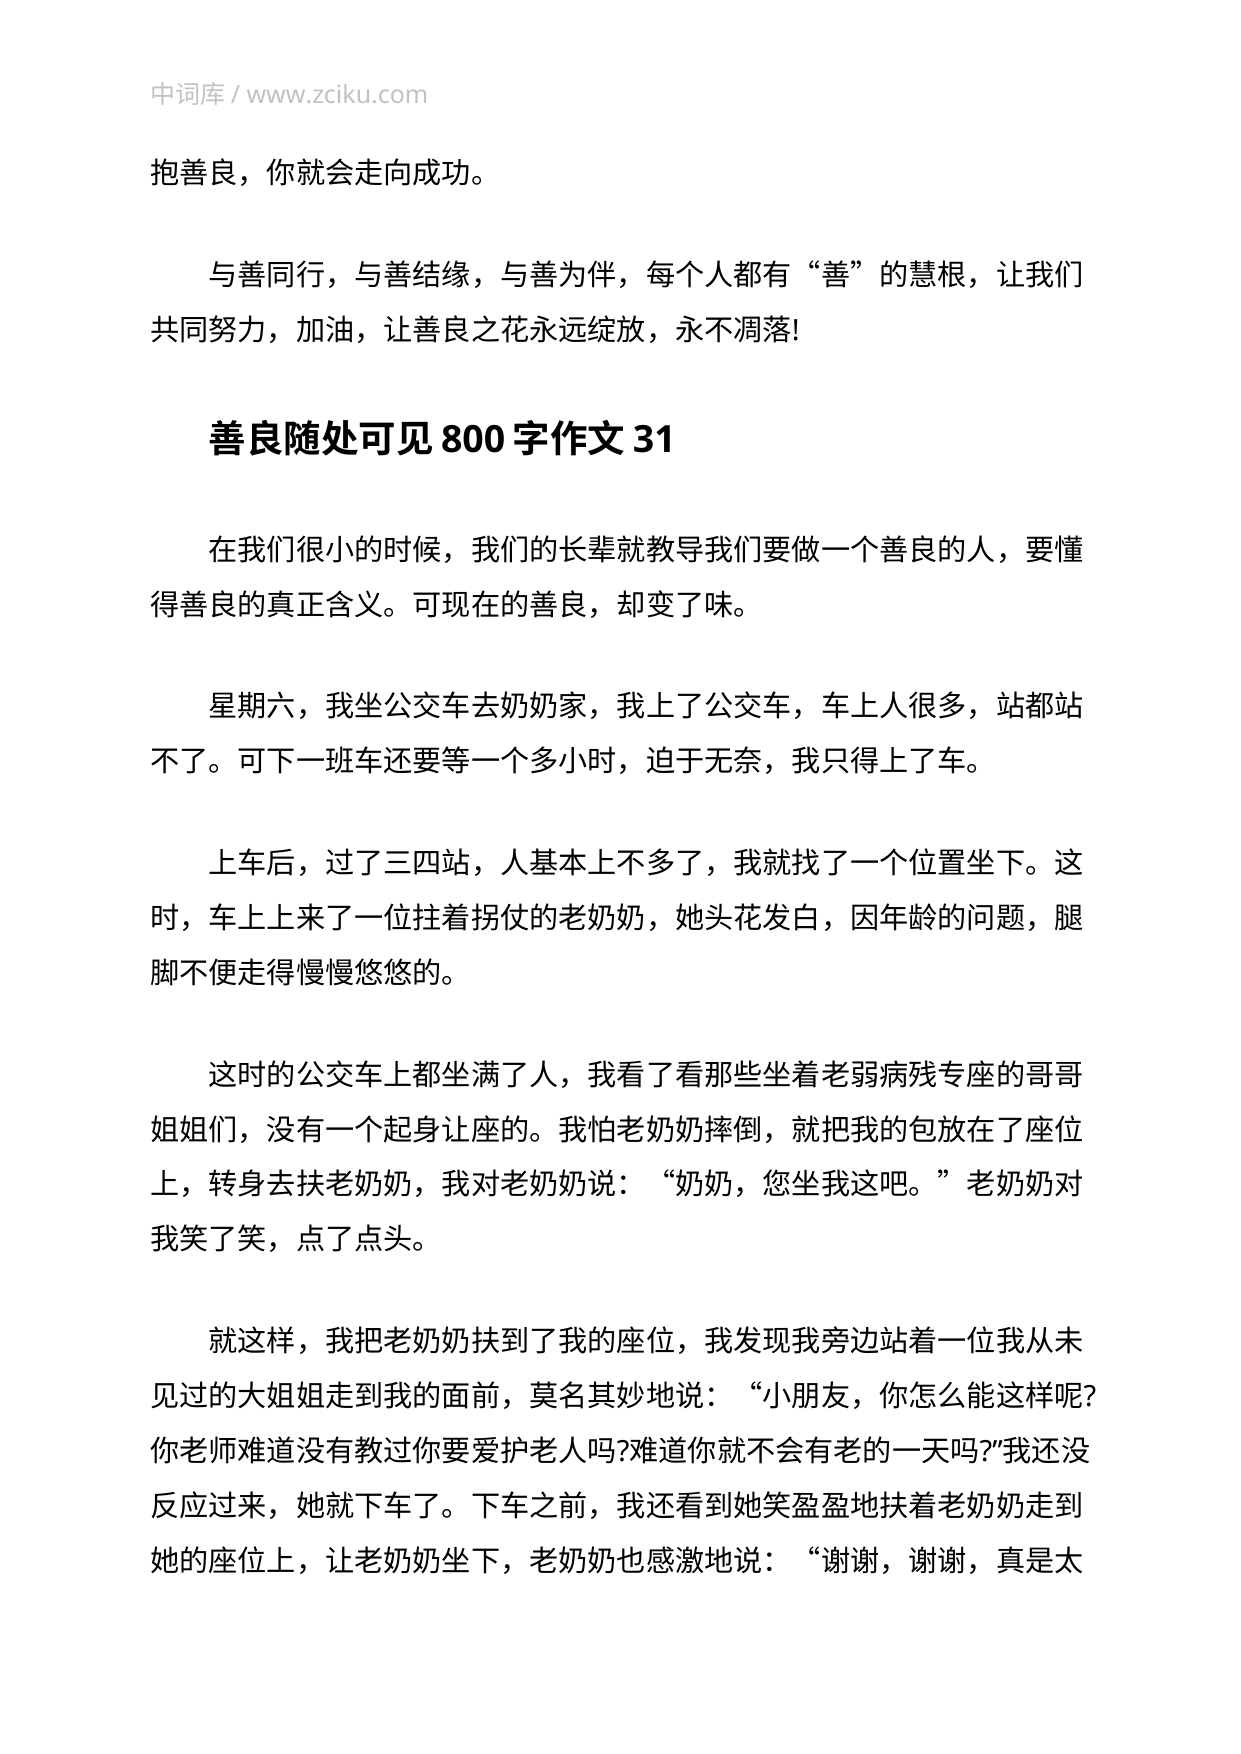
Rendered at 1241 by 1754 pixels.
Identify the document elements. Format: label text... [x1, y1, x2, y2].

text 善良随处可见800字作文31 [150, 409, 1090, 463]
text 上车后，过了三四站，人基本上不多了，我就找了一个位置坐下。这时，车上上来了一位拄着拐仗的老奶奶，她头花发白，因年龄的问题，腿脚不便走得慢慢悠悠的。 [150, 839, 1090, 992]
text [150, 150, 1090, 192]
text 这时的公交车上都坐满了人，我看了看那些坐着老弱病残专座的哥哥姐姐们，没有一个起身让座的。我怕老奶奶摔倒，就把我的包放在了座位上，转身去扶老奶奶，我对老奶奶说：“奶奶，您坐我这吧。”老奶奶对我笑了笑，点了点头。 [150, 1051, 1090, 1258]
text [150, 1318, 1090, 1580]
text 在我们很小的时候，我们的长辈就教导我们要做一个善良的人，要懂得善良的真正含义。可现在的善良，却变了味。 [150, 526, 1090, 623]
text 星期六，我坐公交车去奶奶家，我上了公交车，车上人很多，站都站不了。可下一班车还要等一个多小时，迫于无奈，我只得上了车。 [150, 683, 1090, 780]
text 与善同行，与善结缘，与善为伴，每个人都有“善”的慧根，让我们共同努力，加油，让善良之花永远绽放，永不凋落! [150, 252, 1090, 349]
